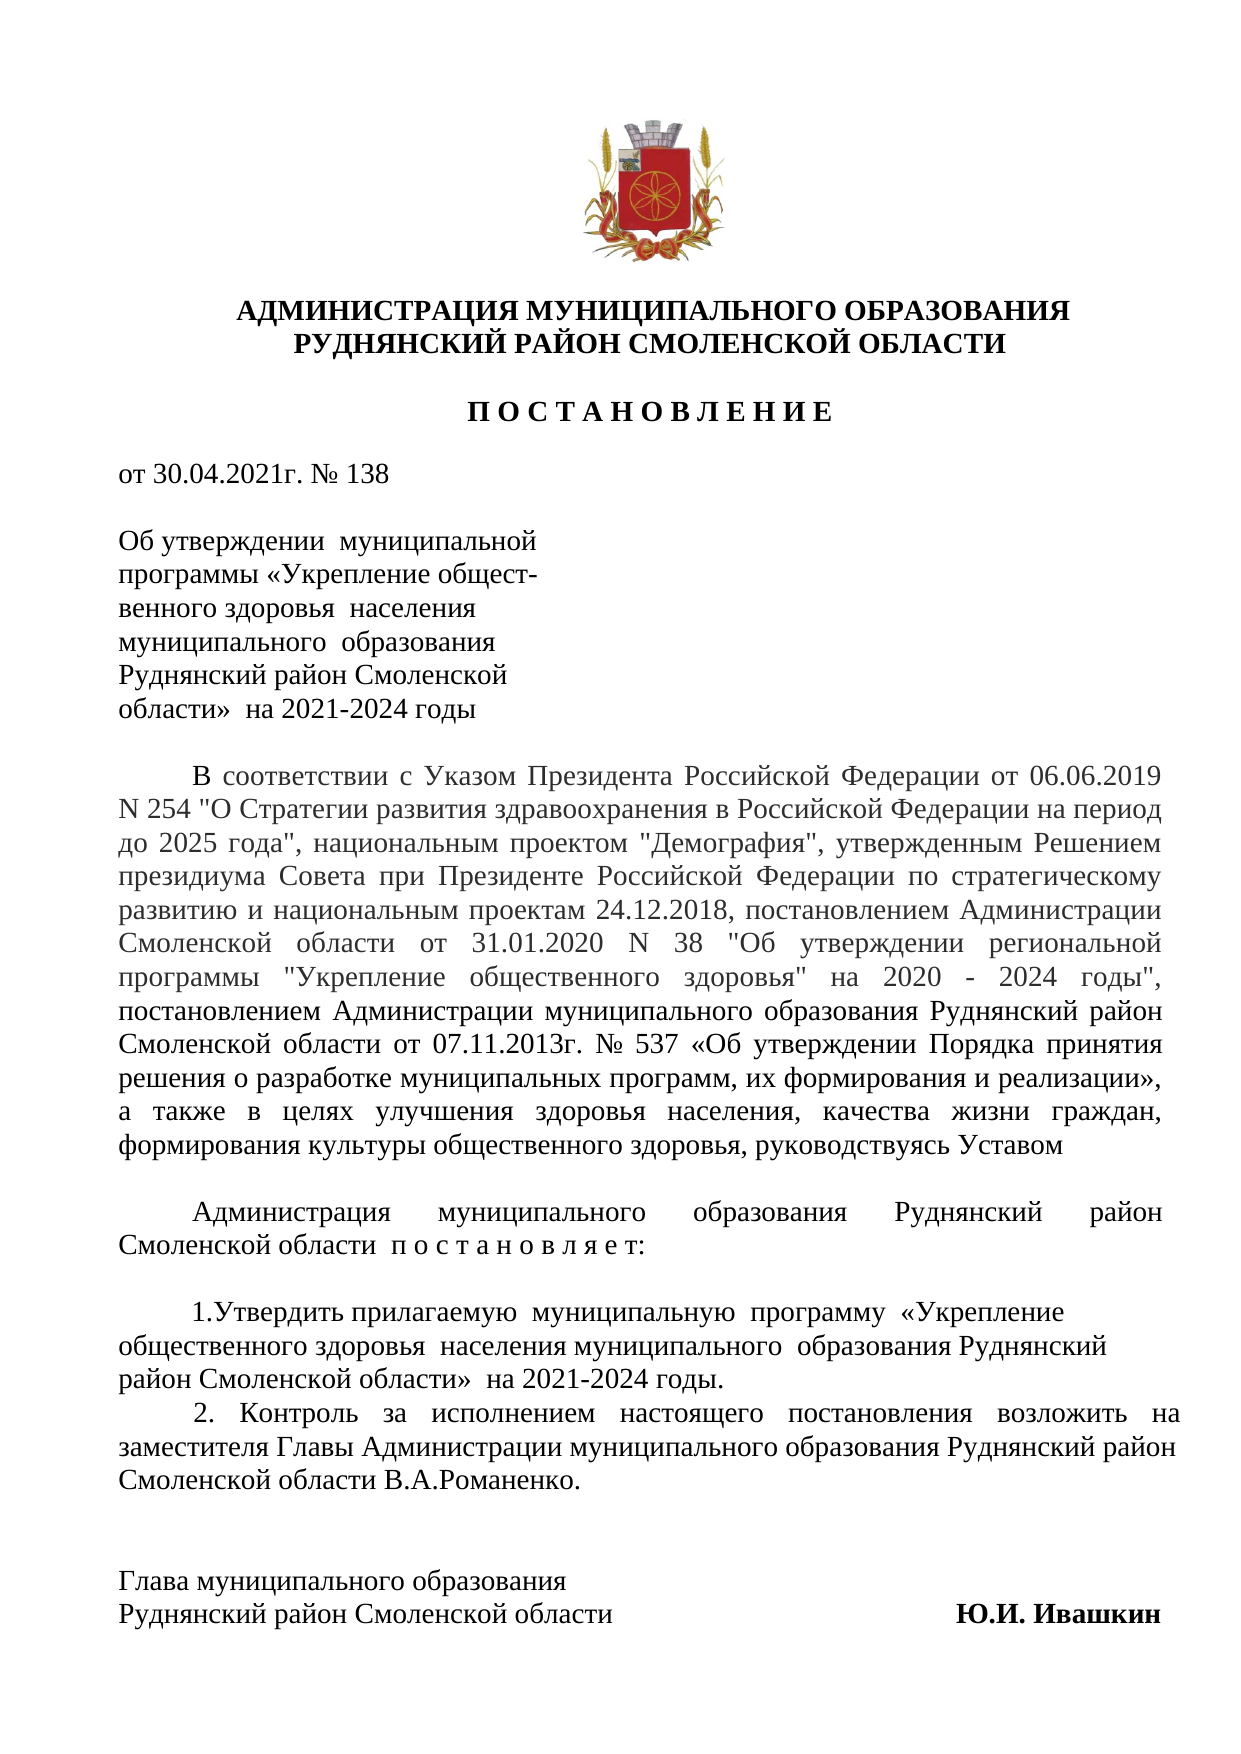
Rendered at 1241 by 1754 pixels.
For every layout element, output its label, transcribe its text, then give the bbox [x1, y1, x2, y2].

text Администрация муниципального образования Руднянский район Смоленской области п о с т а н о в л я е т: [118, 1194, 1163, 1261]
text АДМИНИСТРАЦИЯ МУНИЦИПАЛЬНОГО ОБРАЗОВАНИЯ [118, 293, 1181, 327]
picture [580, 117, 725, 265]
text В соответствии с Указом Президента Российской Федерации от 06.06.2019 N 254 "О Стратегии развития здравоохранения в Российской Федерации на период до 2025 года", национальным проектом "Демография", утвержденным Решением президиума Совета при Президенте Российской Федерации по стратегическому развитию и национальным проектам 24.12.2018, постановлением Администрации Смоленской области от 31.01.2020 N 38 "Об утверждении региональной программы "Укрепление общественного здоровья" на 2020 - 2024 годы", постановлением Администрации муниципального образования Руднянский район Смоленской области от 07.11.2013г. № 537 «Об утверждении Порядка принятия решения о разработке муниципальных программ, их формирования и реализации», а также в целях улучшения здоровья населения, качества жизни граждан, формирования культуры общественного здоровья, руководствуясь Уставом [118, 758, 1163, 1160]
text программы «Укрепление общест- [118, 557, 1163, 590]
text области» на 2021-2024 годы [118, 691, 1163, 724]
text РУДНЯНСКИЙ РАЙОН СМОЛЕНСКОЙ ОБЛАСТИ [118, 327, 1181, 360]
text 1.Утвердить прилагаемую муниципальную программу «Укрепление общественного здоровья населения муниципального образования Руднянский район Смоленской области» на 2021-2024 годы. [118, 1294, 1163, 1395]
text муниципального образования [118, 624, 1163, 657]
text Об утверждении муниципальной [118, 523, 1163, 557]
text от 30.04.2021г. № 138 [118, 456, 1181, 489]
text Руднянский район Смоленской [118, 657, 1163, 691]
text Руднянский район Смоленской области Ю.И. Ивашкин [118, 1596, 1181, 1630]
text венного здоровья населения [118, 590, 1163, 624]
subtitle П О С Т А Н О В Л Е Н И Е [118, 394, 1181, 427]
text 2. Контроль за исполнением настоящего постановления возложить на заместителя Главы Администрации муниципального образования Руднянский район [118, 1395, 1181, 1462]
text Смоленской области В.А.Романенко. [118, 1462, 1181, 1496]
text Глава муниципального образования [118, 1563, 1163, 1596]
